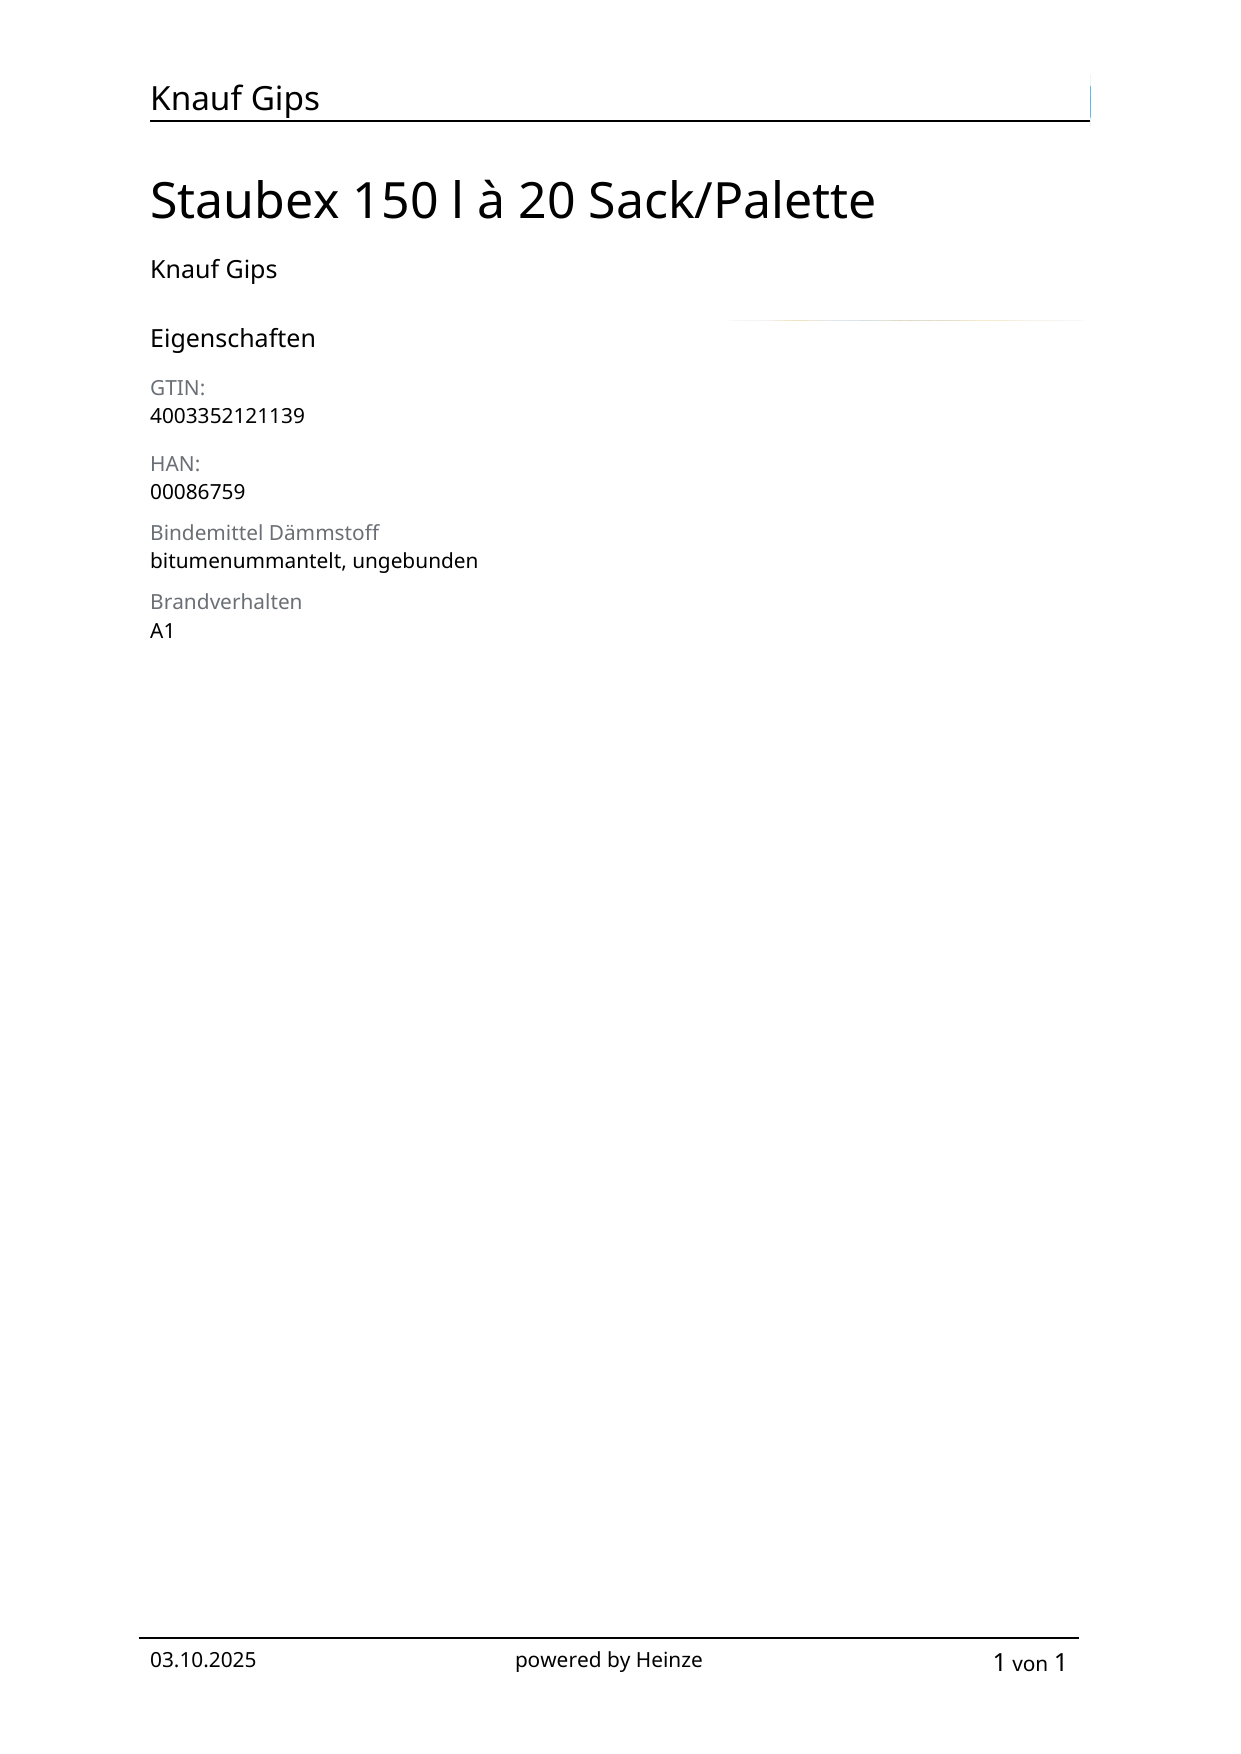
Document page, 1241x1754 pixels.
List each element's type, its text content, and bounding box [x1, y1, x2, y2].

text Brandverhalten [150, 587, 1090, 616]
text Knauf Gips [150, 252, 1090, 286]
text 4003352121139 [150, 401, 1090, 430]
text Bindemittel Dämmstoff [150, 518, 1090, 546]
text Staubex 150 l à 20 Sack/Palette [150, 165, 1090, 233]
text bitumenummantelt, ungebunden [150, 546, 1090, 575]
text 00086759 [150, 477, 1090, 506]
text GTIN: [150, 373, 1090, 401]
text Eigenschaften [150, 320, 1090, 354]
text HAN: [150, 449, 1090, 477]
text A1 [150, 616, 1090, 644]
